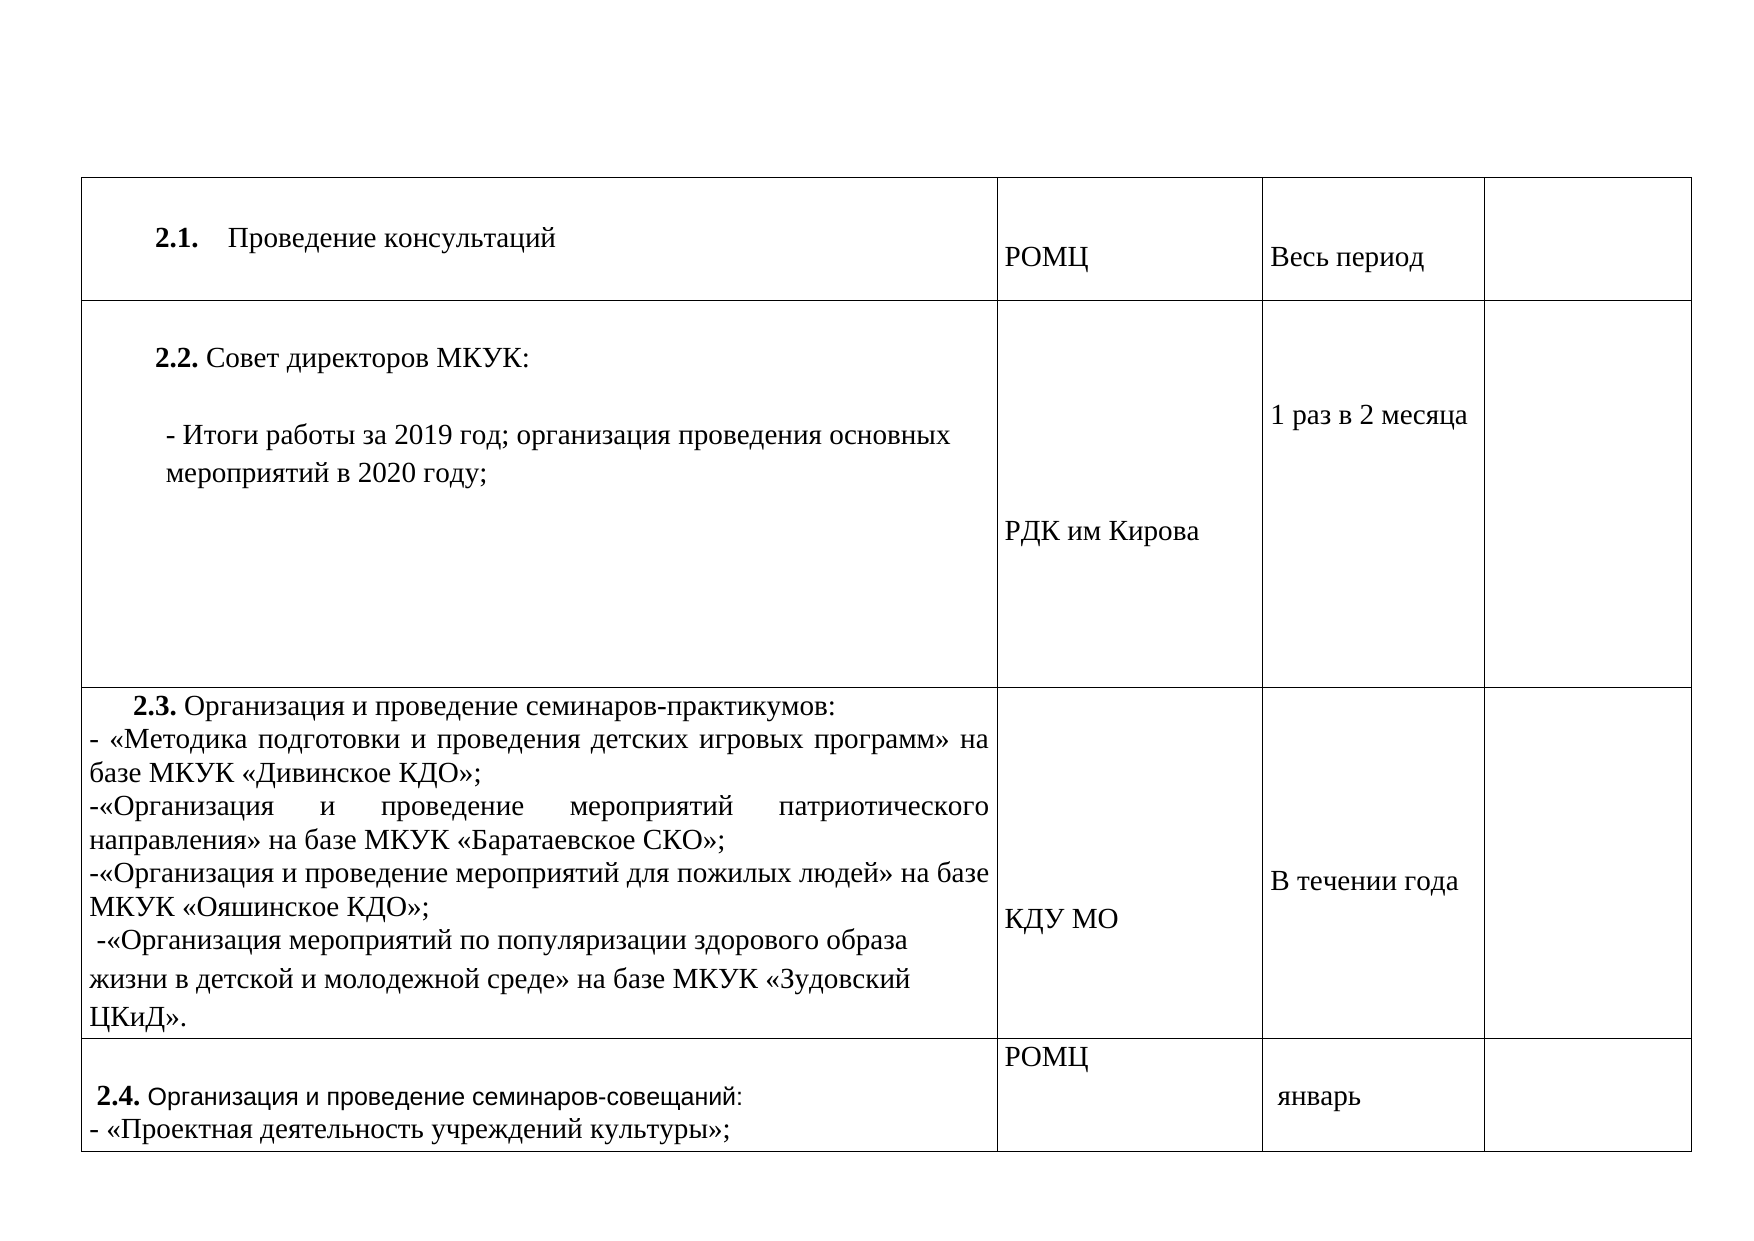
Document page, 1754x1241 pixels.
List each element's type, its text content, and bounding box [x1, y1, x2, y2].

table_cell РОМЦ [998, 1039, 1262, 1151]
table_cell [1485, 1039, 1691, 1151]
table_cell РДК им Кирова [998, 301, 1262, 687]
table_cell РОМЦ [998, 178, 1262, 300]
table_cell 2.3. Организация и проведение семинаров-практикумов: - «Методика подготовки и проведения детских игровых программ» на базе МКУК «Дивинское КДО»; -«Организация и проведение мероприятий патриотического направления» на базе МКУК «Баратаевское СКО»; -«Организация и проведение мероприятий для пожилых людей» на базе МКУК «Ояшинское КДО»; -«Организация мероприятий по популяризации здорового образа жизни в детской и молодежной среде» на базе МКУК «Зудовский ЦКиД». [82, 688, 997, 1038]
table_cell В течении года [1263, 688, 1484, 1038]
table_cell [82, 1039, 997, 1151]
table_cell 2.1. Проведение консультаций [82, 178, 997, 300]
table_cell 1 раз в 2 месяца [1263, 301, 1484, 687]
table_cell КДУ МО [998, 688, 1262, 1038]
table_cell 2.2. Совет директоров МКУК: - Итоги работы за 2019 год; организация проведения основных мероприятий в 2020 году; [82, 301, 997, 687]
table_cell [1485, 688, 1691, 1038]
table_cell [1485, 301, 1691, 687]
table_cell [1485, 178, 1691, 300]
table_cell январь [1263, 1039, 1484, 1151]
table_cell Весь период [1263, 178, 1484, 300]
